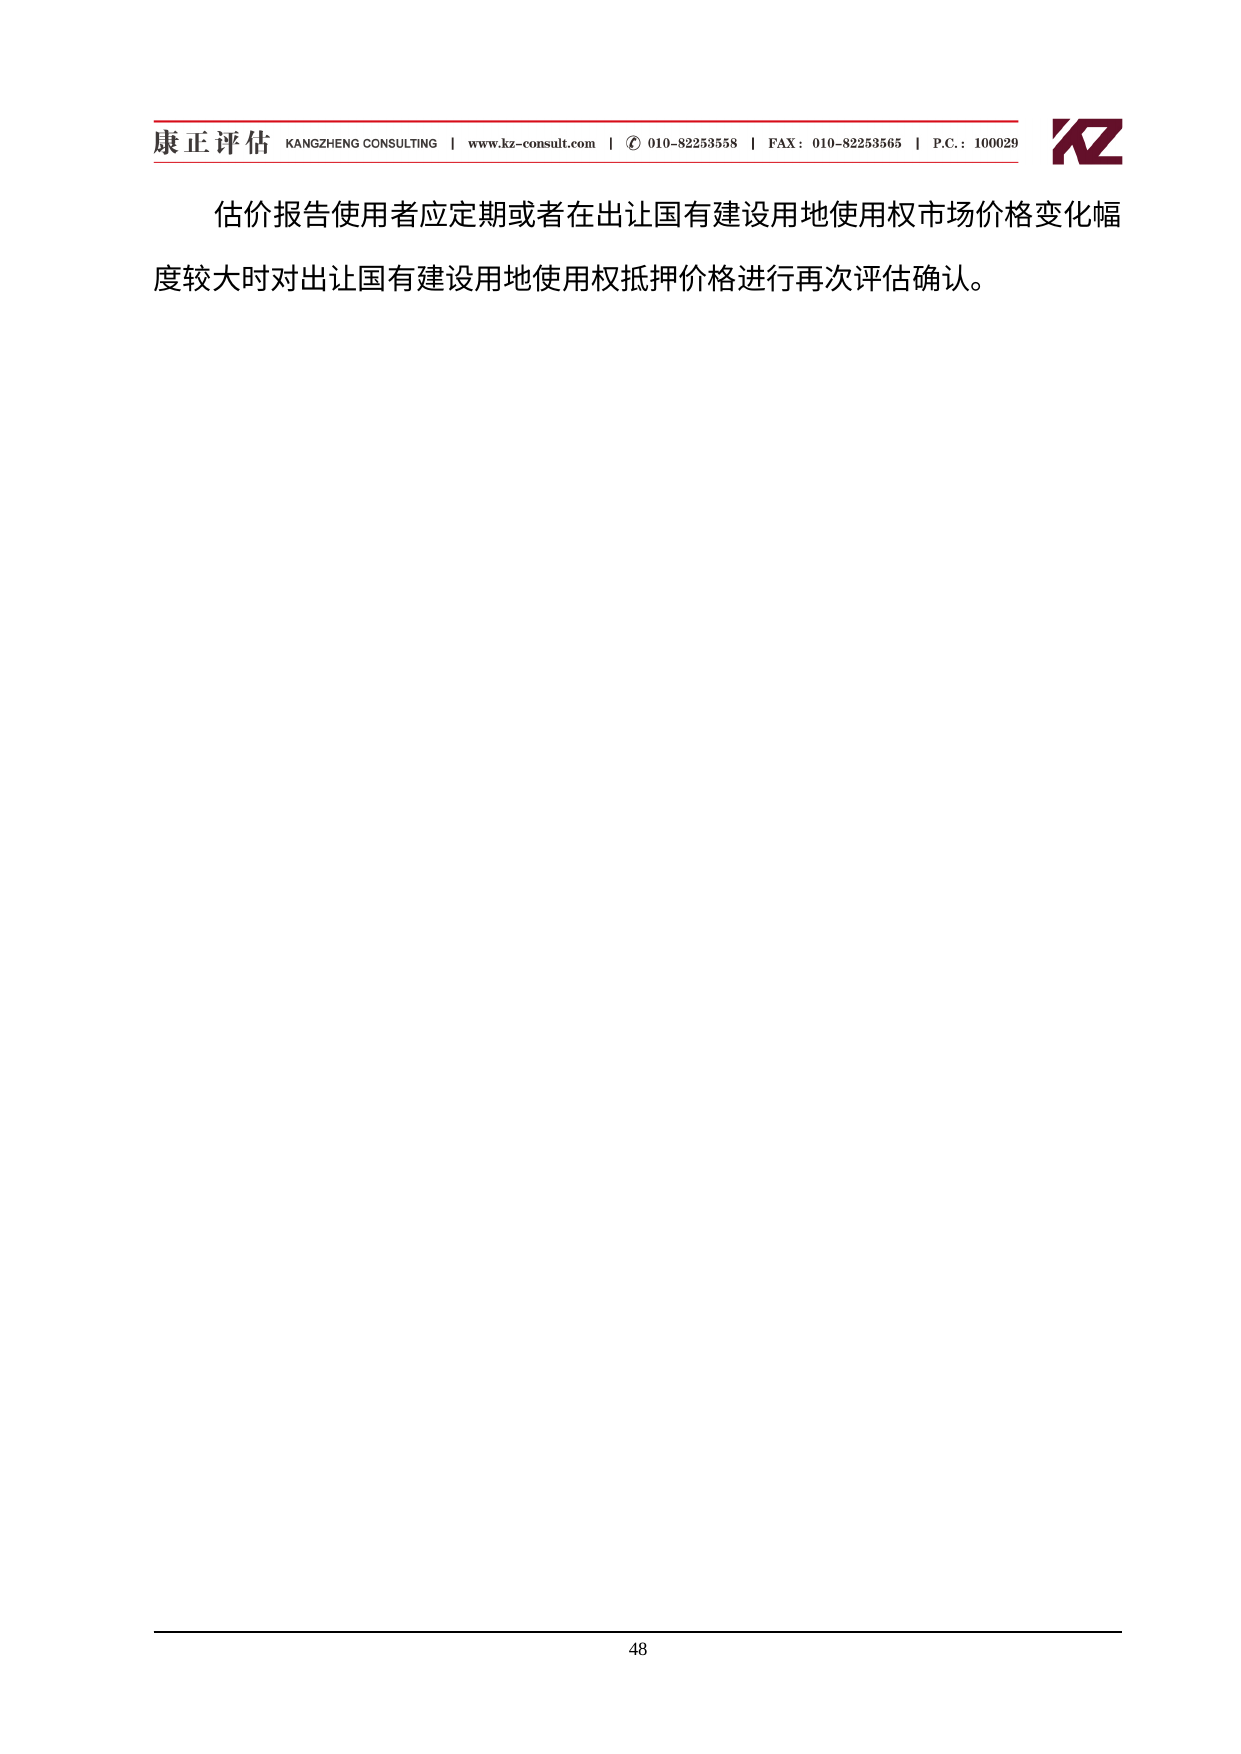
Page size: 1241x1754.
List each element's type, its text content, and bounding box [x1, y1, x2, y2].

picture [153, 118, 1123, 165]
text 估价报告使用者应定期或者在出让国有建设用地使用权市场价格变化幅度较大时对出让国有建设用地使用权抵押价格进行再次评估确认。 [153, 192, 1122, 298]
